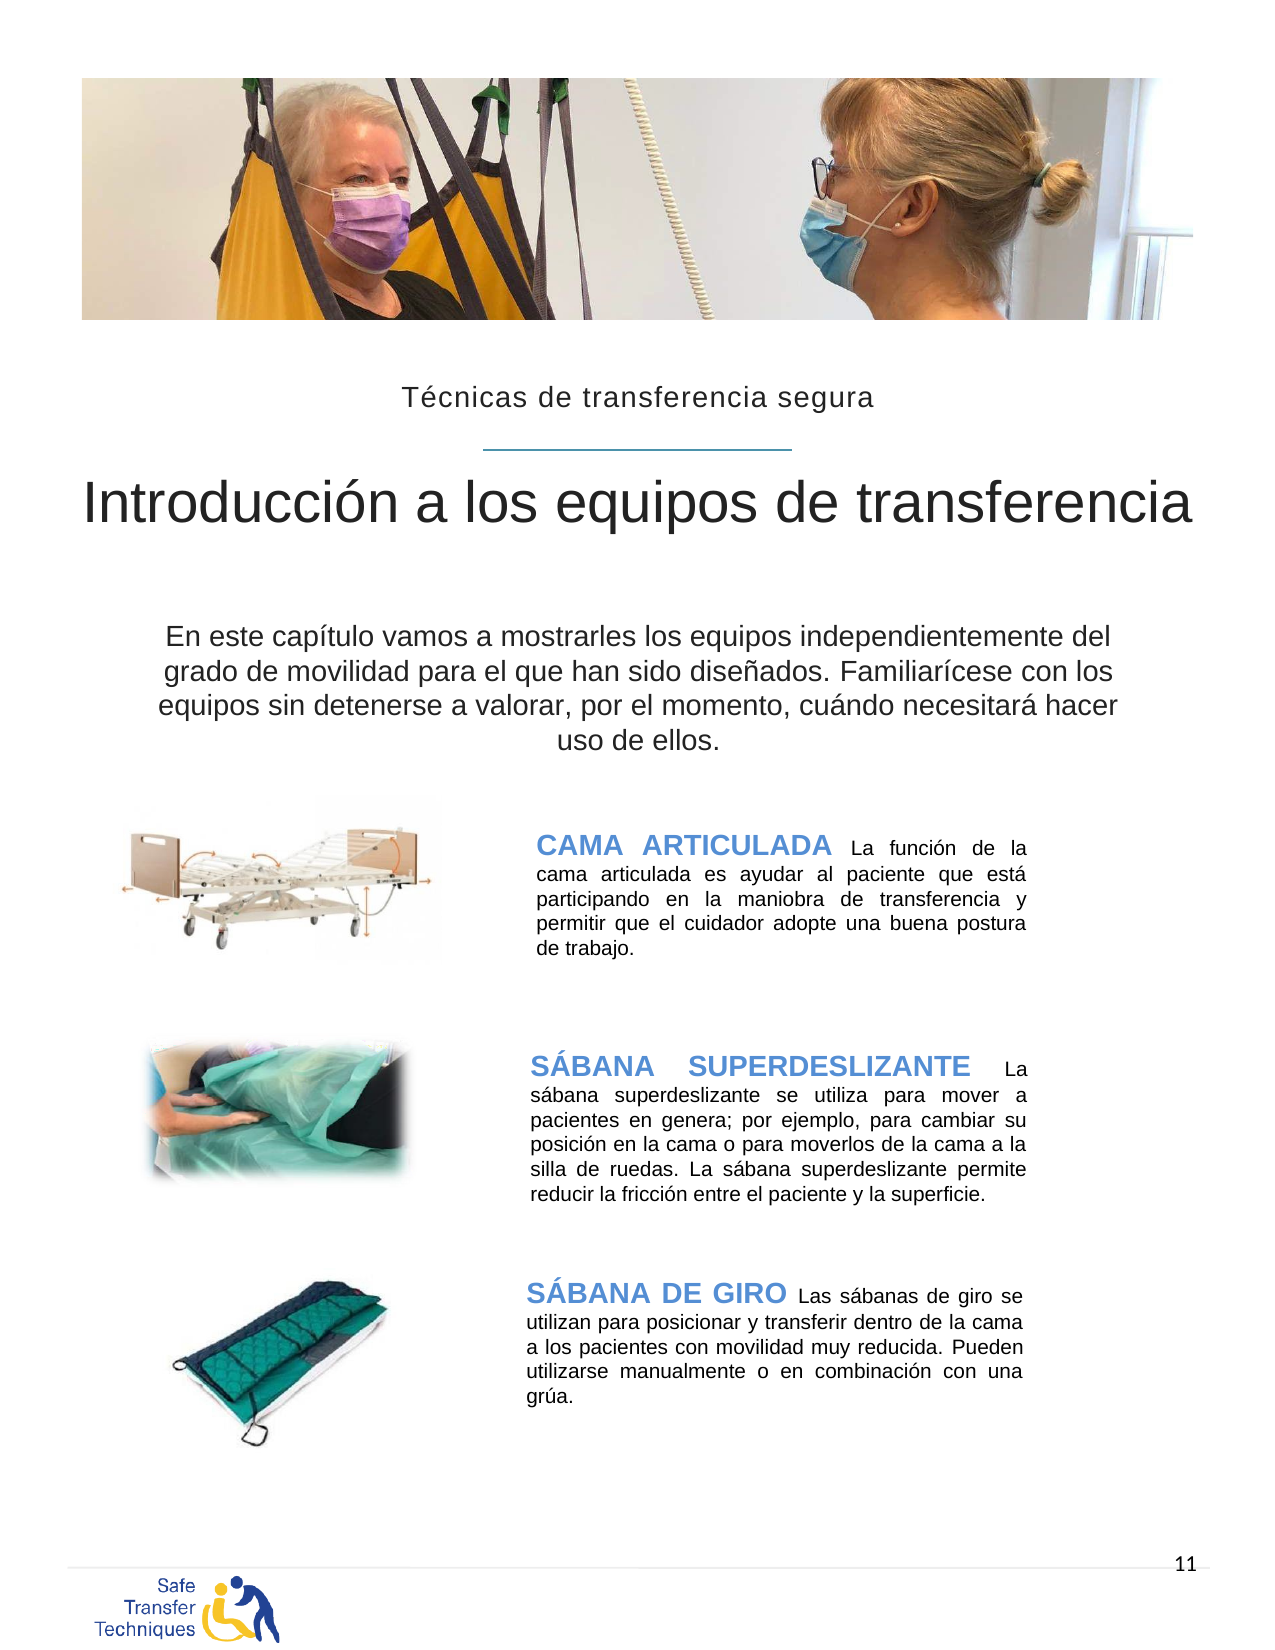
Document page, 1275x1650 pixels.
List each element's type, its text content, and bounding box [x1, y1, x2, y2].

text SÁBANA SUPERDESLIZANTE La sábana superdeslizante se utiliza para mover a pacientes en genera; por ejemplo, para cambiar su posición en la cama o para moverlos de la cama a la silla de ruedas. La sábana superdeslizante permite reducir la fricción entre el paciente y la superficie. [530, 1049, 1027, 1205]
picture [162, 1268, 397, 1453]
text CAMA ARTICULADA La función de la cama articulada es ayudar al paciente que está participando en la maniobra de transferencia y permitir que el cuidador adopte una buena postura de trabajo. [536, 828, 1027, 960]
text Técnicas de transferencia segura [62, 380, 1213, 413]
picture [138, 1033, 417, 1188]
picture [81, 78, 1194, 320]
text En este capítulo vamos a mostrarles los equipos independientemente del grado de movilidad para el que han sido diseñados. Familiarícese con los equipos sin detenerse a valorar, por el momento, cuándo necesitará hacer uso de ellos. [138, 619, 1138, 756]
picture [94, 1575, 280, 1643]
text SÁBANA DE GIRO Las sábanas de giro se utilizan para posicionar y transferir dentro de la cama a los pacientes con movilidad muy reducida. Pueden utilizarse manualmente o en combinación con una grúa. [526, 1276, 1023, 1408]
subtitle Introducción a los equipos de transferencia [62, 468, 1214, 535]
picture [112, 795, 443, 965]
